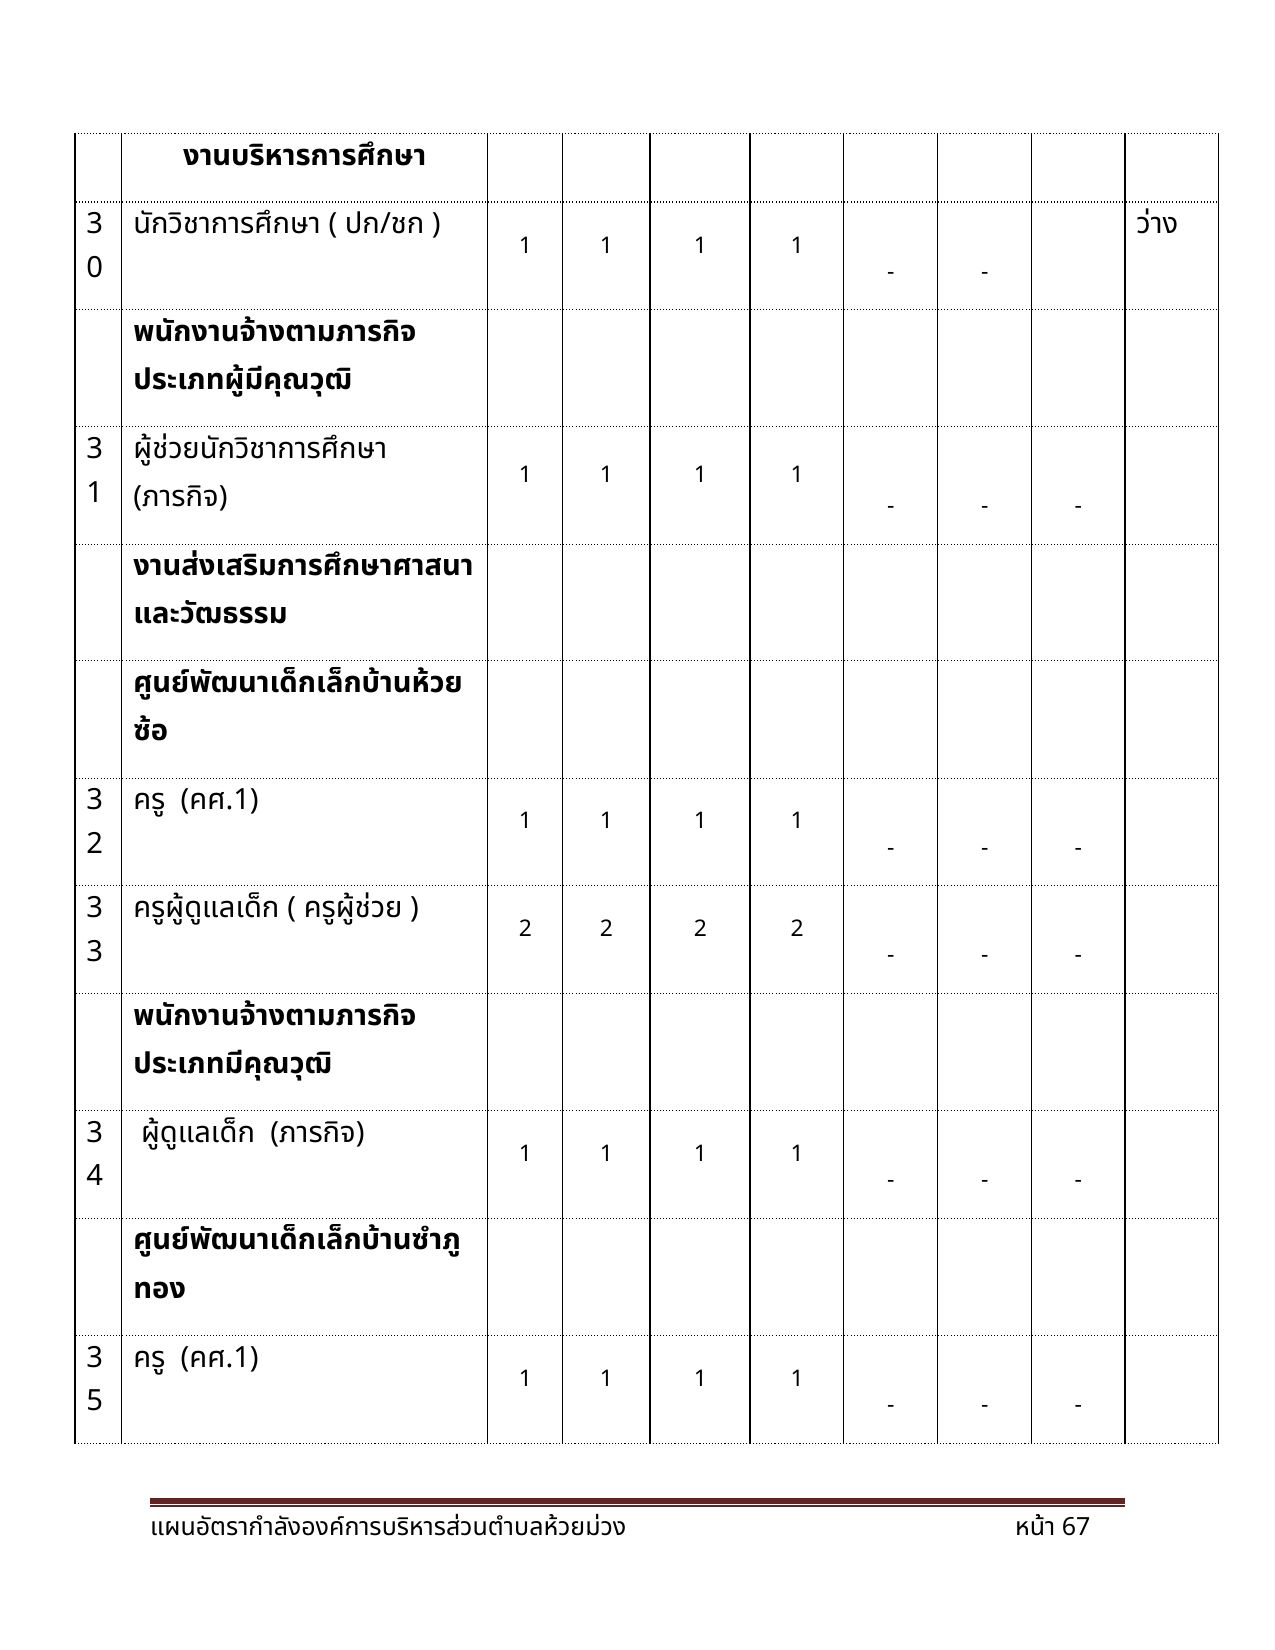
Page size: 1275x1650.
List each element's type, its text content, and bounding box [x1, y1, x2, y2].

table_cell 1 [563, 1110, 649, 1218]
table_cell [751, 993, 843, 1110]
table_cell ครูผู้ดูแลเด็ก ( ครูผู้ช่วย ) [122, 885, 487, 993]
table_cell [651, 309, 749, 426]
table_cell พนักงานจ้างตามภารกิจประเภทมีคุณวุฒิ [122, 993, 487, 1110]
table_cell [844, 993, 937, 1110]
table_cell - [1032, 1110, 1124, 1218]
table_cell [938, 993, 1031, 1110]
table_cell [938, 309, 1031, 426]
table_cell 31 [76, 426, 121, 543]
table_cell [751, 544, 843, 660]
table_cell ผู้ดูแลเด็ก (ภารกิจ) [122, 1110, 487, 1218]
table_cell งานบริหารการศึกษา [122, 133, 487, 201]
table_cell [651, 660, 749, 777]
table_cell [1032, 201, 1124, 309]
table_cell [651, 1218, 749, 1335]
table_cell [844, 1218, 937, 1335]
table_cell [844, 309, 937, 426]
table_cell 1 [751, 1335, 843, 1443]
table_cell [1126, 426, 1218, 543]
table_cell [1126, 660, 1218, 777]
table_cell นักวิชาการศึกษา ( ปก/ชก ) [122, 201, 487, 309]
table_cell - [844, 201, 937, 309]
table_cell 1 [651, 426, 749, 543]
table_cell [563, 993, 649, 1110]
table_cell 2 [563, 885, 649, 993]
table_cell [1126, 544, 1218, 660]
table_cell [1126, 1335, 1218, 1443]
table_cell - [938, 201, 1031, 309]
table_cell - [1032, 885, 1124, 993]
table_cell 2 [488, 885, 562, 993]
table_cell [1126, 885, 1218, 993]
table_cell [563, 1218, 649, 1335]
table_cell 1 [751, 1110, 843, 1218]
table_cell - [938, 778, 1031, 885]
table_cell [1032, 993, 1124, 1110]
table_cell 1 [751, 426, 843, 543]
table_cell งานส่งเสริมการศึกษาศาสนาและวัฒธรรม [122, 544, 487, 660]
table_cell 1 [751, 201, 843, 309]
table_cell [938, 133, 1031, 201]
table_cell 1 [651, 201, 749, 309]
table_cell [844, 660, 937, 777]
table_cell [488, 660, 562, 777]
table_cell [1032, 660, 1124, 777]
table_cell [488, 544, 562, 660]
table_cell 1 [563, 778, 649, 885]
table_cell ศูนย์พัฒนาเด็กเล็กบ้านห้วยซ้อ [122, 660, 487, 777]
table_cell 1 [651, 778, 749, 885]
table_cell - [938, 1110, 1031, 1218]
table_cell [651, 133, 749, 201]
table_cell [651, 993, 749, 1110]
table_cell ครู (คศ.1) [122, 778, 487, 885]
table_cell [751, 1218, 843, 1335]
table_cell [563, 309, 649, 426]
table_cell 30 [76, 201, 121, 309]
table_cell 33 [76, 885, 121, 993]
table_cell [76, 133, 121, 201]
table_cell [751, 309, 843, 426]
table_cell [76, 309, 121, 426]
table_cell - [938, 426, 1031, 543]
table_cell [76, 1218, 121, 1335]
table_cell 1 [488, 201, 562, 309]
table_cell ศูนย์พัฒนาเด็กเล็กบ้านซำภูทอง [122, 1218, 487, 1335]
table_cell 1 [488, 426, 562, 543]
table_cell 2 [751, 885, 843, 993]
table_cell [76, 544, 121, 660]
table_cell - [844, 885, 937, 993]
table_cell [1126, 1218, 1218, 1335]
table_cell 1 [563, 201, 649, 309]
table_cell - [1032, 426, 1124, 543]
table_cell [751, 133, 843, 201]
table_cell [1032, 309, 1124, 426]
table_cell [1032, 544, 1124, 660]
table_cell พนักงานจ้างตามภารกิจประเภทผู้มีคุณวุฒิ [122, 309, 487, 426]
table_cell [488, 309, 562, 426]
table_cell 1 [563, 426, 649, 543]
table_cell - [938, 1335, 1031, 1443]
table_cell [1126, 309, 1218, 426]
table_cell [938, 660, 1031, 777]
table_cell 2 [651, 885, 749, 993]
table_cell [563, 544, 649, 660]
table_cell 1 [563, 1335, 649, 1443]
table_cell [938, 544, 1031, 660]
table_cell [938, 1218, 1031, 1335]
table_cell [844, 544, 937, 660]
table_cell [651, 544, 749, 660]
table_cell [488, 1218, 562, 1335]
table_cell - [1032, 778, 1124, 885]
table_cell ครู (คศ.1) [122, 1335, 487, 1443]
table_cell [1126, 993, 1218, 1110]
table_cell 1 [751, 778, 843, 885]
table_cell [488, 993, 562, 1110]
table_cell - [844, 778, 937, 885]
table_cell - [938, 885, 1031, 993]
table_cell ว่าง [1126, 201, 1218, 309]
table_cell [844, 133, 937, 201]
table_cell [563, 133, 649, 201]
table_cell - [844, 426, 937, 543]
table_cell [1126, 1110, 1218, 1218]
table_cell 35 [76, 1335, 121, 1443]
table_cell [751, 660, 843, 777]
table_cell - [844, 1110, 937, 1218]
table_cell [76, 993, 121, 1110]
table_cell [563, 660, 649, 777]
table_cell [1126, 133, 1218, 201]
table_cell 1 [651, 1110, 749, 1218]
table_cell 1 [651, 1335, 749, 1443]
table_cell 1 [488, 778, 562, 885]
table_cell [76, 660, 121, 777]
table_cell - [1032, 1335, 1124, 1443]
table_cell 1 [488, 1110, 562, 1218]
table_cell 34 [76, 1110, 121, 1218]
table_cell [1032, 133, 1124, 201]
table_cell 1 [488, 1335, 562, 1443]
table_cell [1126, 778, 1218, 885]
table_cell - [844, 1335, 937, 1443]
table_cell [488, 133, 562, 201]
table_cell [1032, 1218, 1124, 1335]
table_cell 32 [76, 778, 121, 885]
table_cell ผู้ช่วยนักวิชาการศึกษา (ภารกิจ) [122, 426, 487, 543]
